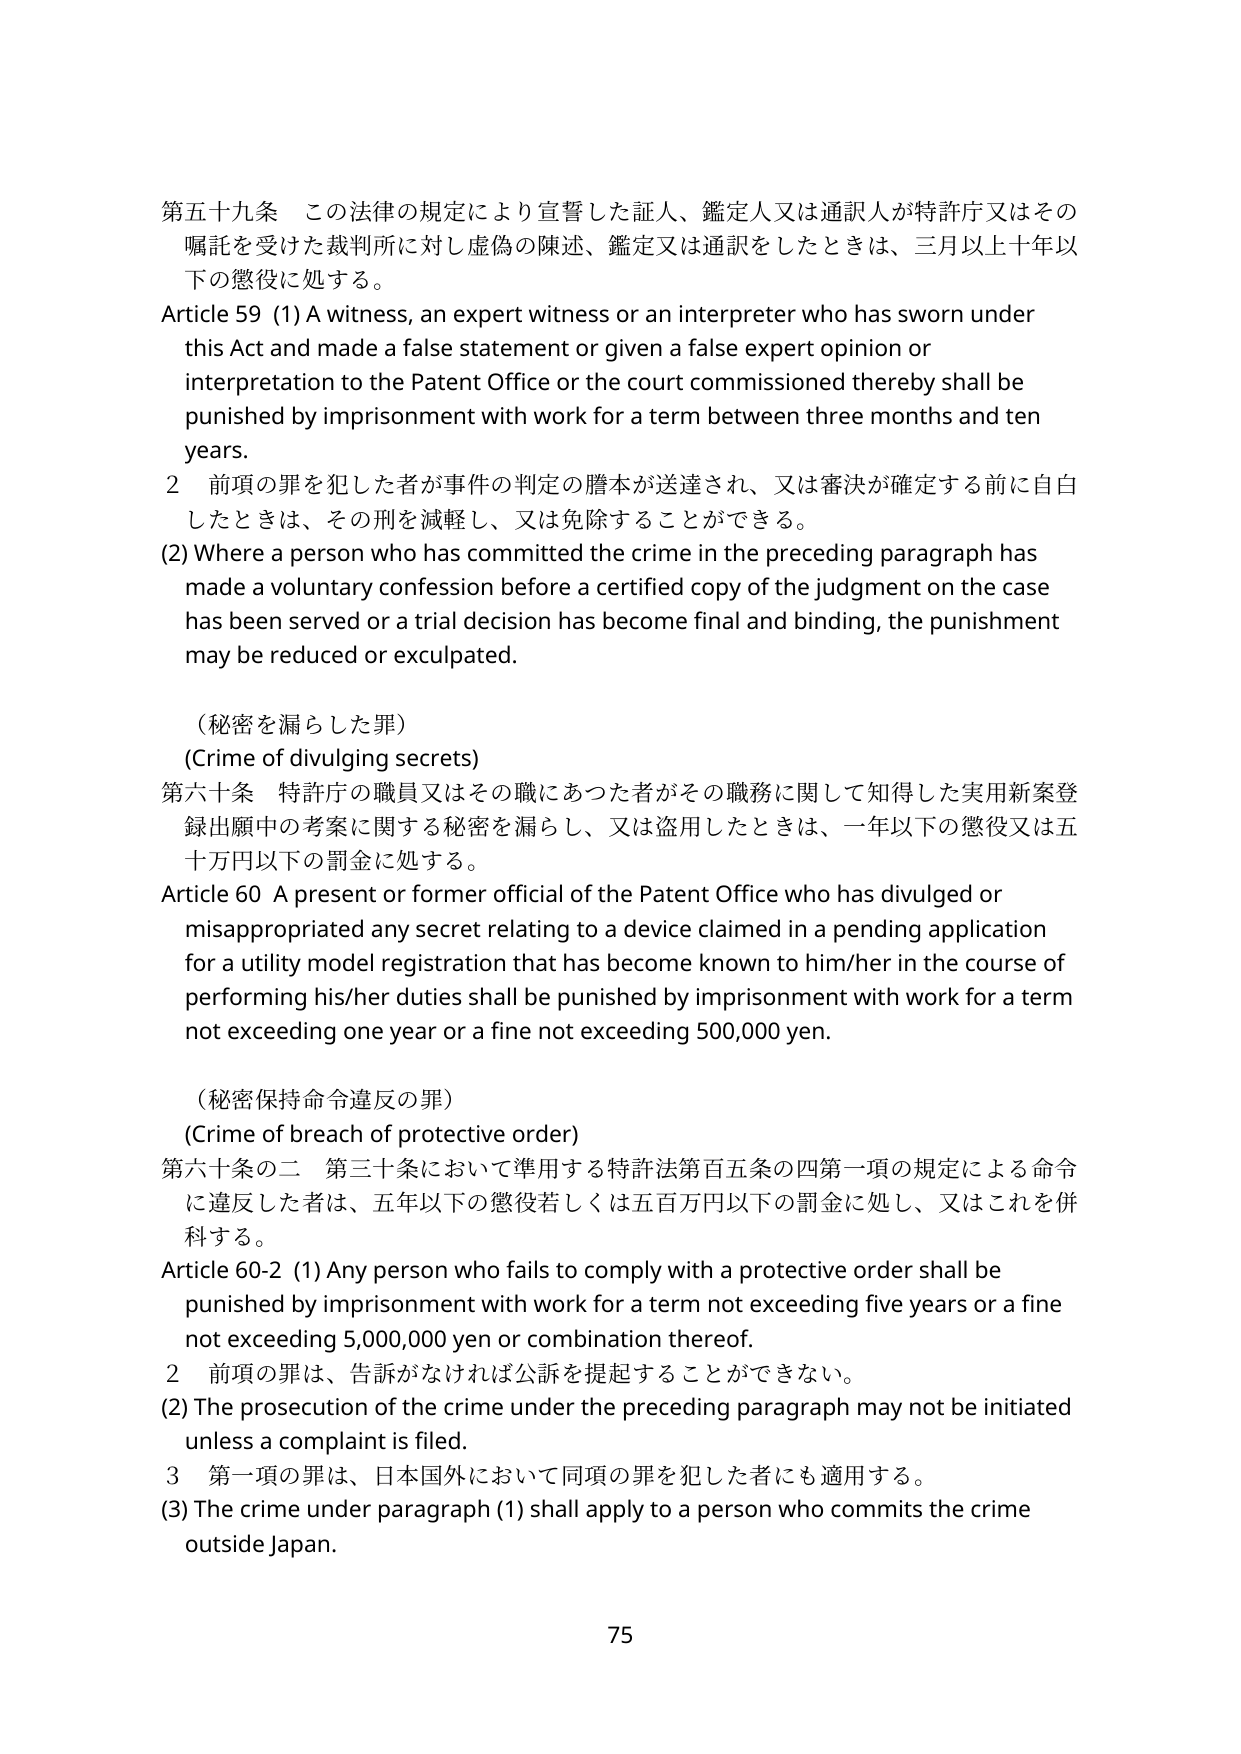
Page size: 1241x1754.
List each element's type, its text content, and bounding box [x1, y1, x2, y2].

text （秘密保持命令違反の罪） [184, 1082, 1079, 1116]
text （秘密を漏らした罪） [184, 706, 1079, 740]
text (Crime of breach of protective order) [184, 1116, 1079, 1150]
text (2) The prosecution of the crime under the preceding paragraph may not be initiated unless a complaint is filed. [161, 1389, 1079, 1458]
text Article 60 A present or former official of the Patent Office who has divulged or misappropriated any secret relating to a device claimed in a pending application for a utility model registration that has become known to him/her in the course of performing his/her duties shall be punished by imprisonment with work for a term not exceeding one year or a fine not exceeding 500,000 yen. [161, 877, 1079, 1048]
text Article 60-2 (1) Any person who fails to comply with a protective order shall be punished by imprisonment with work for a term not exceeding five years or a fine not exceeding 5,000,000 yen or combination thereof. [161, 1253, 1079, 1355]
text (3) The crime under paragraph (1) shall apply to a person who commits the crime outside Japan. [161, 1492, 1079, 1560]
text Article 59 (1) A witness, an expert witness or an interpreter who has sworn under this Act and made a false statement or given a false expert opinion or interpretation to the Patent Office or the court commissioned thereby shall be punished by imprisonment with work for a term between three months and ten years. [161, 296, 1079, 467]
text 第六十条 特許庁の職員又はその職にあつた者がその職務に関して知得した実用新案登録出願中の考案に関する秘密を漏らし、又は盗用したときは、一年以下の懲役又は五十万円以下の罰金に処する。 [161, 774, 1079, 877]
text ２ 前項の罪を犯した者が事件の判定の謄本が送達され、又は審決が確定する前に自白したときは、その刑を減軽し、又は免除することができる。 [161, 467, 1079, 535]
text ３ 第一項の罪は、日本国外において同項の罪を犯した者にも適用する。 [161, 1458, 1079, 1492]
text 第六十条の二 第三十条において準用する特許法第百五条の四第一項の規定による命令に違反した者は、五年以下の懲役若しくは五百万円以下の罰金に処し、又はこれを併科する。 [161, 1150, 1079, 1253]
text 第五十九条 この法律の規定により宣誓した証人、鑑定人又は通訳人が特許庁又はその嘱託を受けた裁判所に対し虚偽の陳述、鑑定又は通訳をしたときは、三月以上十年以下の懲役に処する。 [161, 194, 1079, 296]
text ２ 前項の罪は、告訴がなければ公訴を提起することができない。 [161, 1355, 1079, 1389]
text (2) Where a person who has committed the crime in the preceding paragraph has made a voluntary confession before a certified copy of the judgment on the case has been served or a trial decision has become final and binding, the punishment may be reduced or exculpated. [161, 535, 1079, 672]
text (Crime of divulging secrets) [184, 740, 1079, 774]
